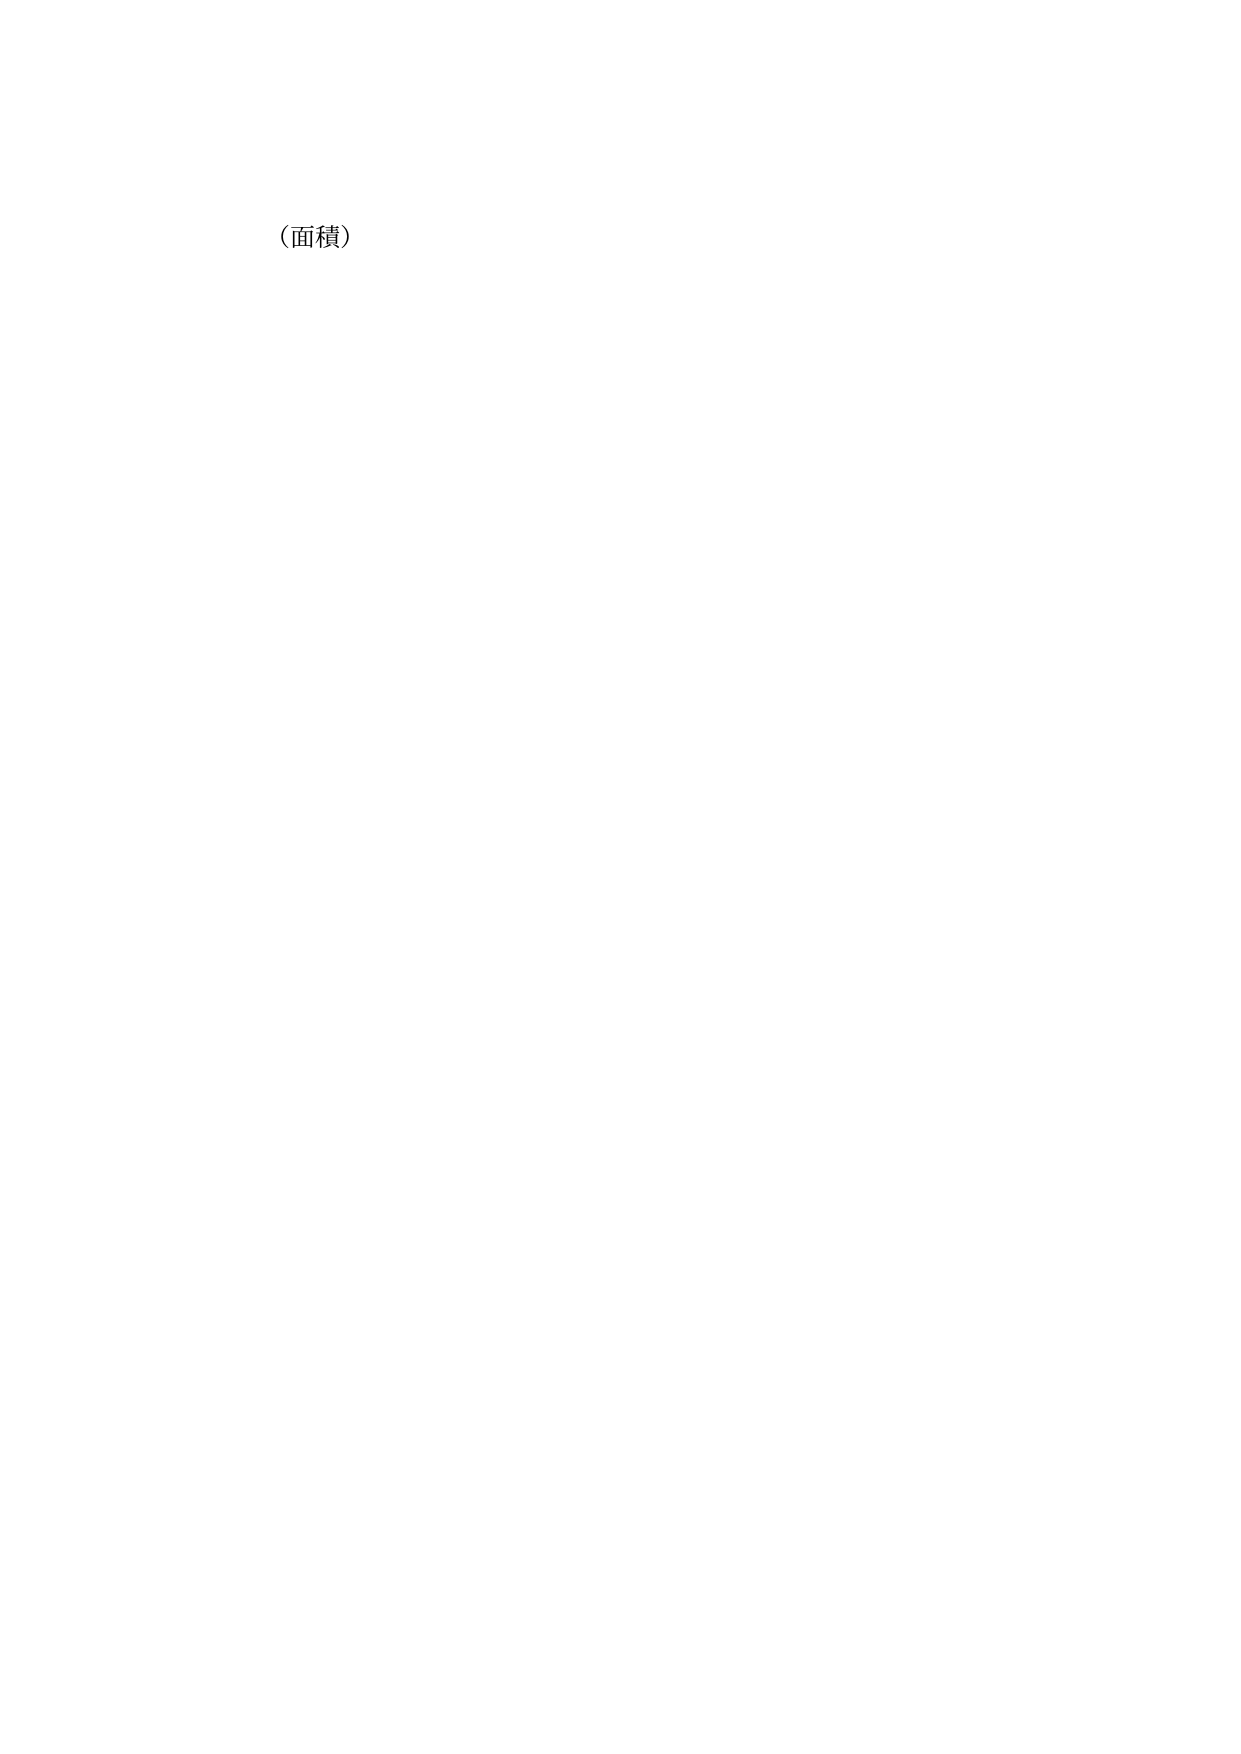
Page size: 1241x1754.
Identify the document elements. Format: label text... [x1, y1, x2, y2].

text （面積） [177, 217, 1063, 254]
